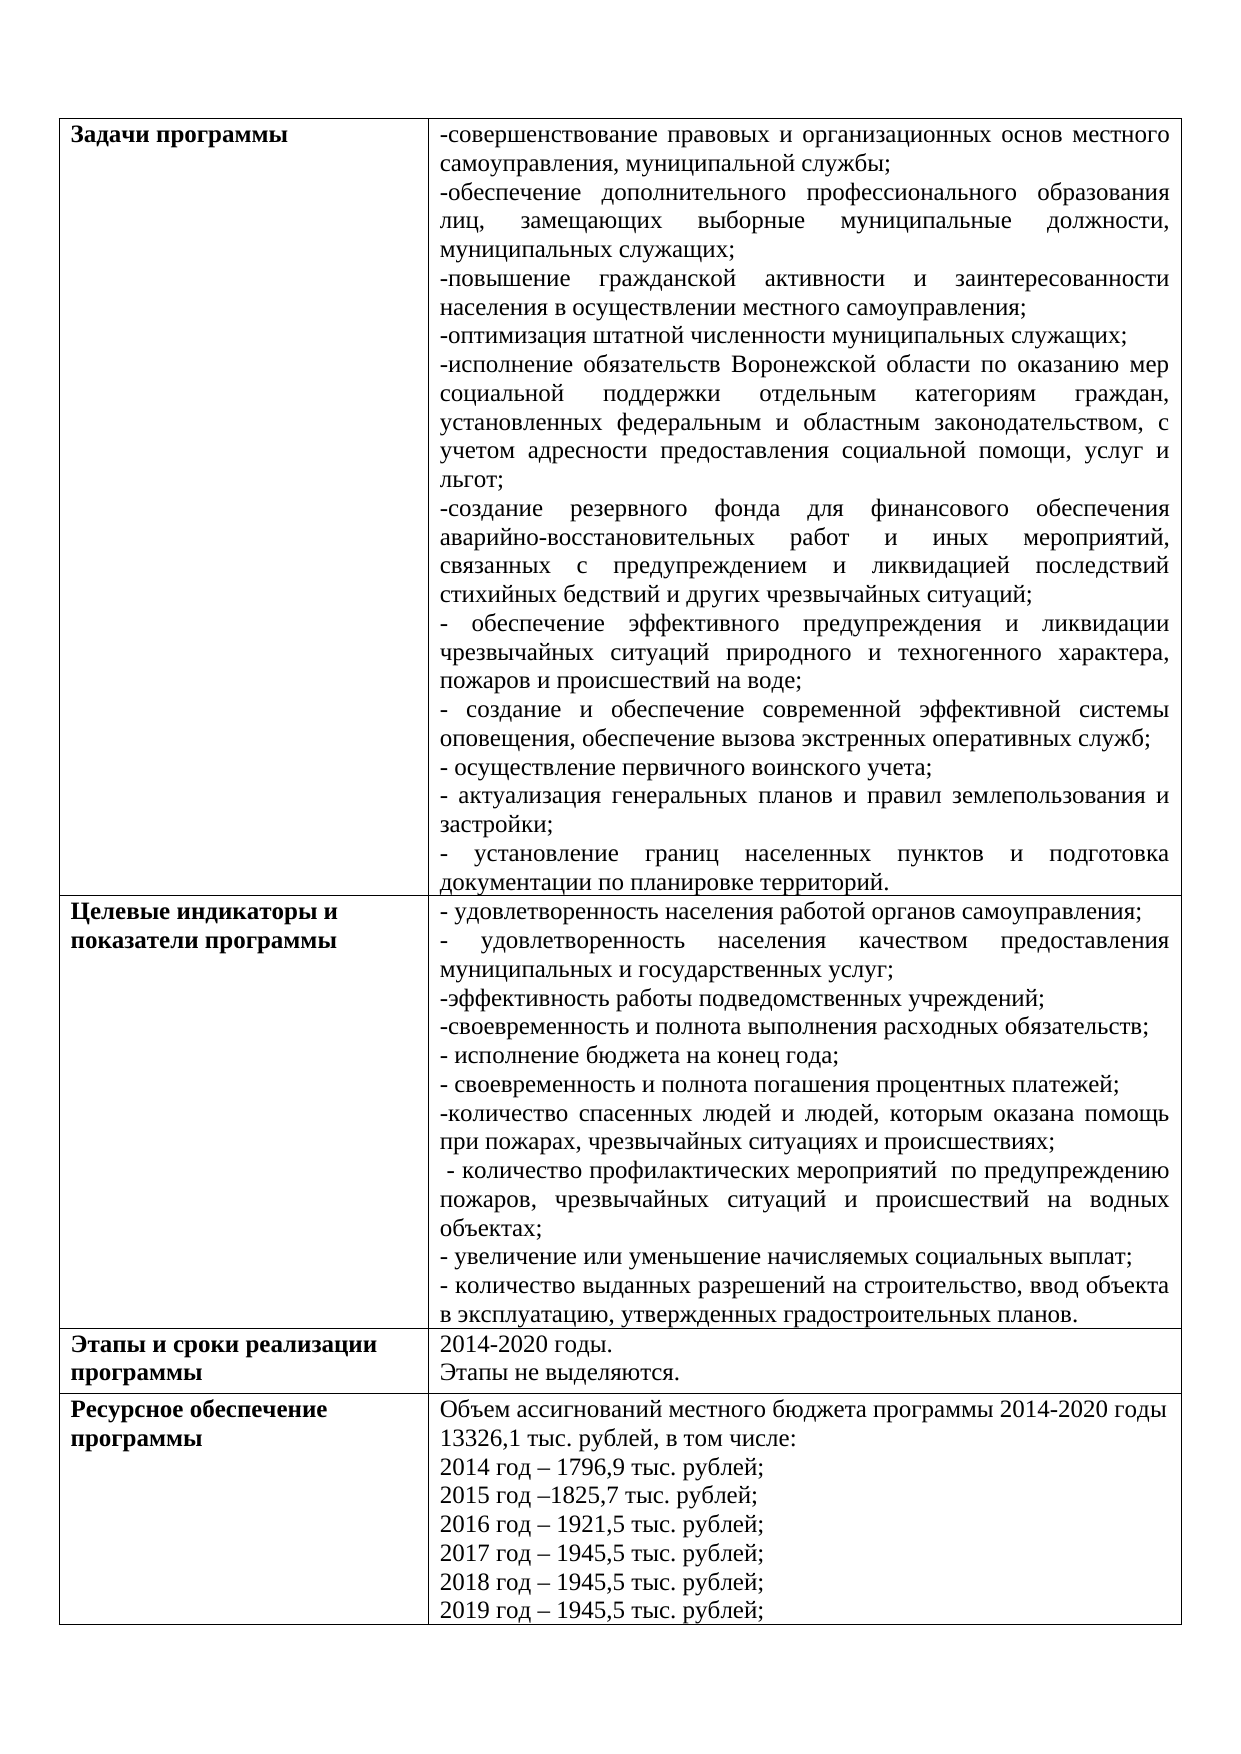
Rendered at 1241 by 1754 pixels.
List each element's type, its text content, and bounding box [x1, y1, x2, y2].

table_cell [429, 1394, 1181, 1624]
table_cell - удовлетворенность населения работой органов самоуправления; - удовлетворенность населения качеством предоставления муниципальных и государственных услуг; -эффективность работы подведомственных учреждений; -своевременность и полнота выполнения расходных обязательств; - исполнение бюджета на конец года; - своевременность и полнота погашения процентных платежей; -количество спасенных людей и людей, которым оказана помощь при пожарах, чрезвычайных ситуациях и происшествиях; - количество профилактических мероприятий по предупреждению пожаров, чрезвычайных ситуаций и происшествий на водных объектах; - увеличение или уменьшение начисляемых социальных выплат; - количество выданных разрешений на строительство, ввод объекта в эксплуатацию, утвержденных градостроительных планов. [429, 896, 1181, 1328]
table_cell Этапы и сроки реализации программы [60, 1329, 428, 1393]
table_cell 2014-2020 годы. Этапы не выделяются. [429, 1329, 1181, 1393]
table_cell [60, 1394, 428, 1624]
table_cell -совершенствование правовых и организационных основ местного самоуправления, муниципальной службы; -обеспечение дополнительного профессионального образования лиц, замещающих выборные муниципальные должности, муниципальных служащих; -повышение гражданской активности и заинтересованности населения в осуществлении местного самоуправления; -оптимизация штатной численности муниципальных служащих; -исполнение обязательств Воронежской области по оказанию мер социальной поддержки отдельным категориям граждан, установленных федеральным и областным законодательством, с учетом адресности предоставления социальной помощи, услуг и льгот; -создание резервного фонда для финансового обеспечения аварийно-восстановительных работ и иных мероприятий, связанных с предупреждением и ликвидацией последствий стихийных бедствий и других чрезвычайных ситуаций; - обеспечение эффективного предупреждения и ликвидации чрезвычайных ситуаций природного и техногенного характера, пожаров и происшествий на воде; - создание и обеспечение современной эффективной системы оповещения, обеспечение вызова экстренных оперативных служб; - осуществление первичного воинского учета; - актуализация генеральных планов и правил землепользования и застройки; - установление границ населенных пунктов и подготовка документации по планировке территорий. [429, 119, 1181, 895]
table_cell Целевые индикаторы и показатели программы [60, 896, 428, 1328]
table_cell Задачи программы [60, 119, 428, 895]
